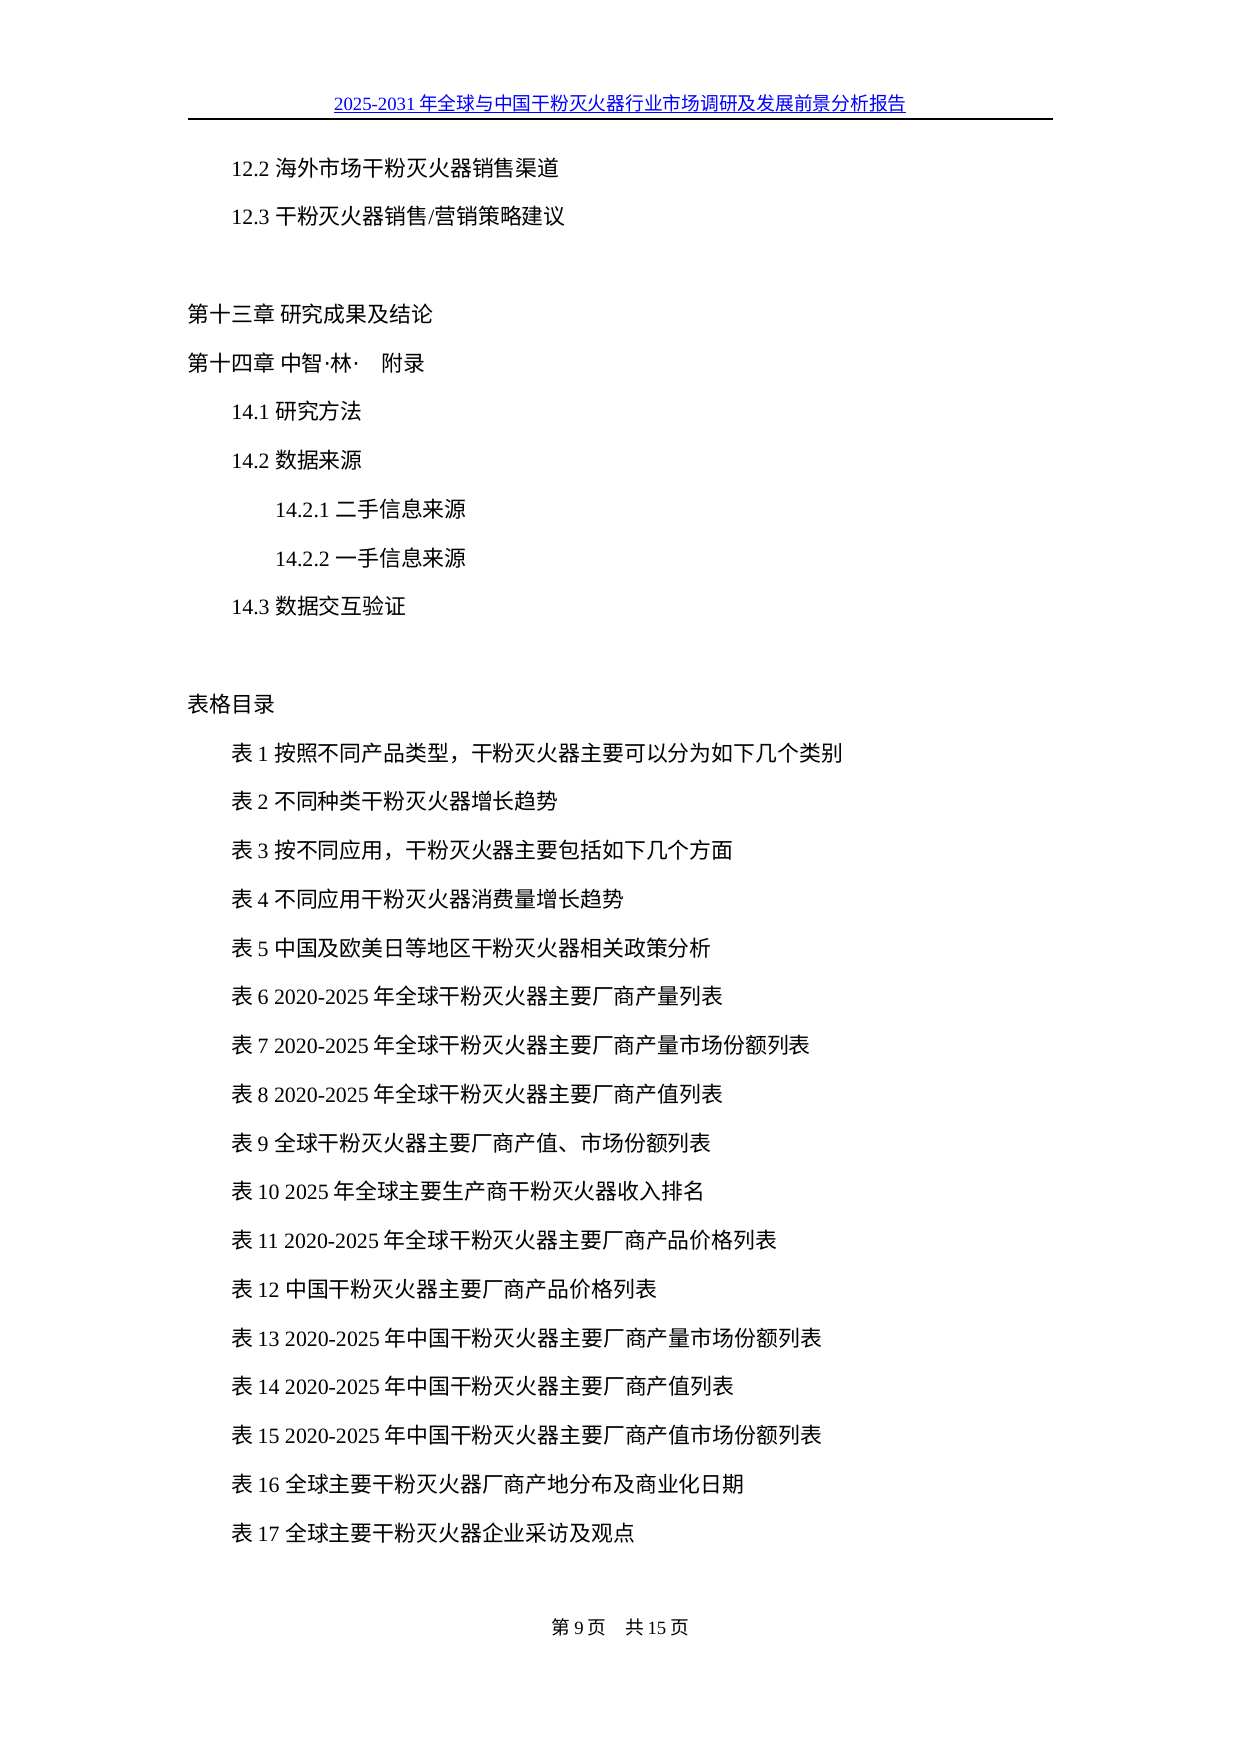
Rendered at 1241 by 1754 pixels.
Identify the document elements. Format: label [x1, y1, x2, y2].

text [187, 150, 1053, 1548]
